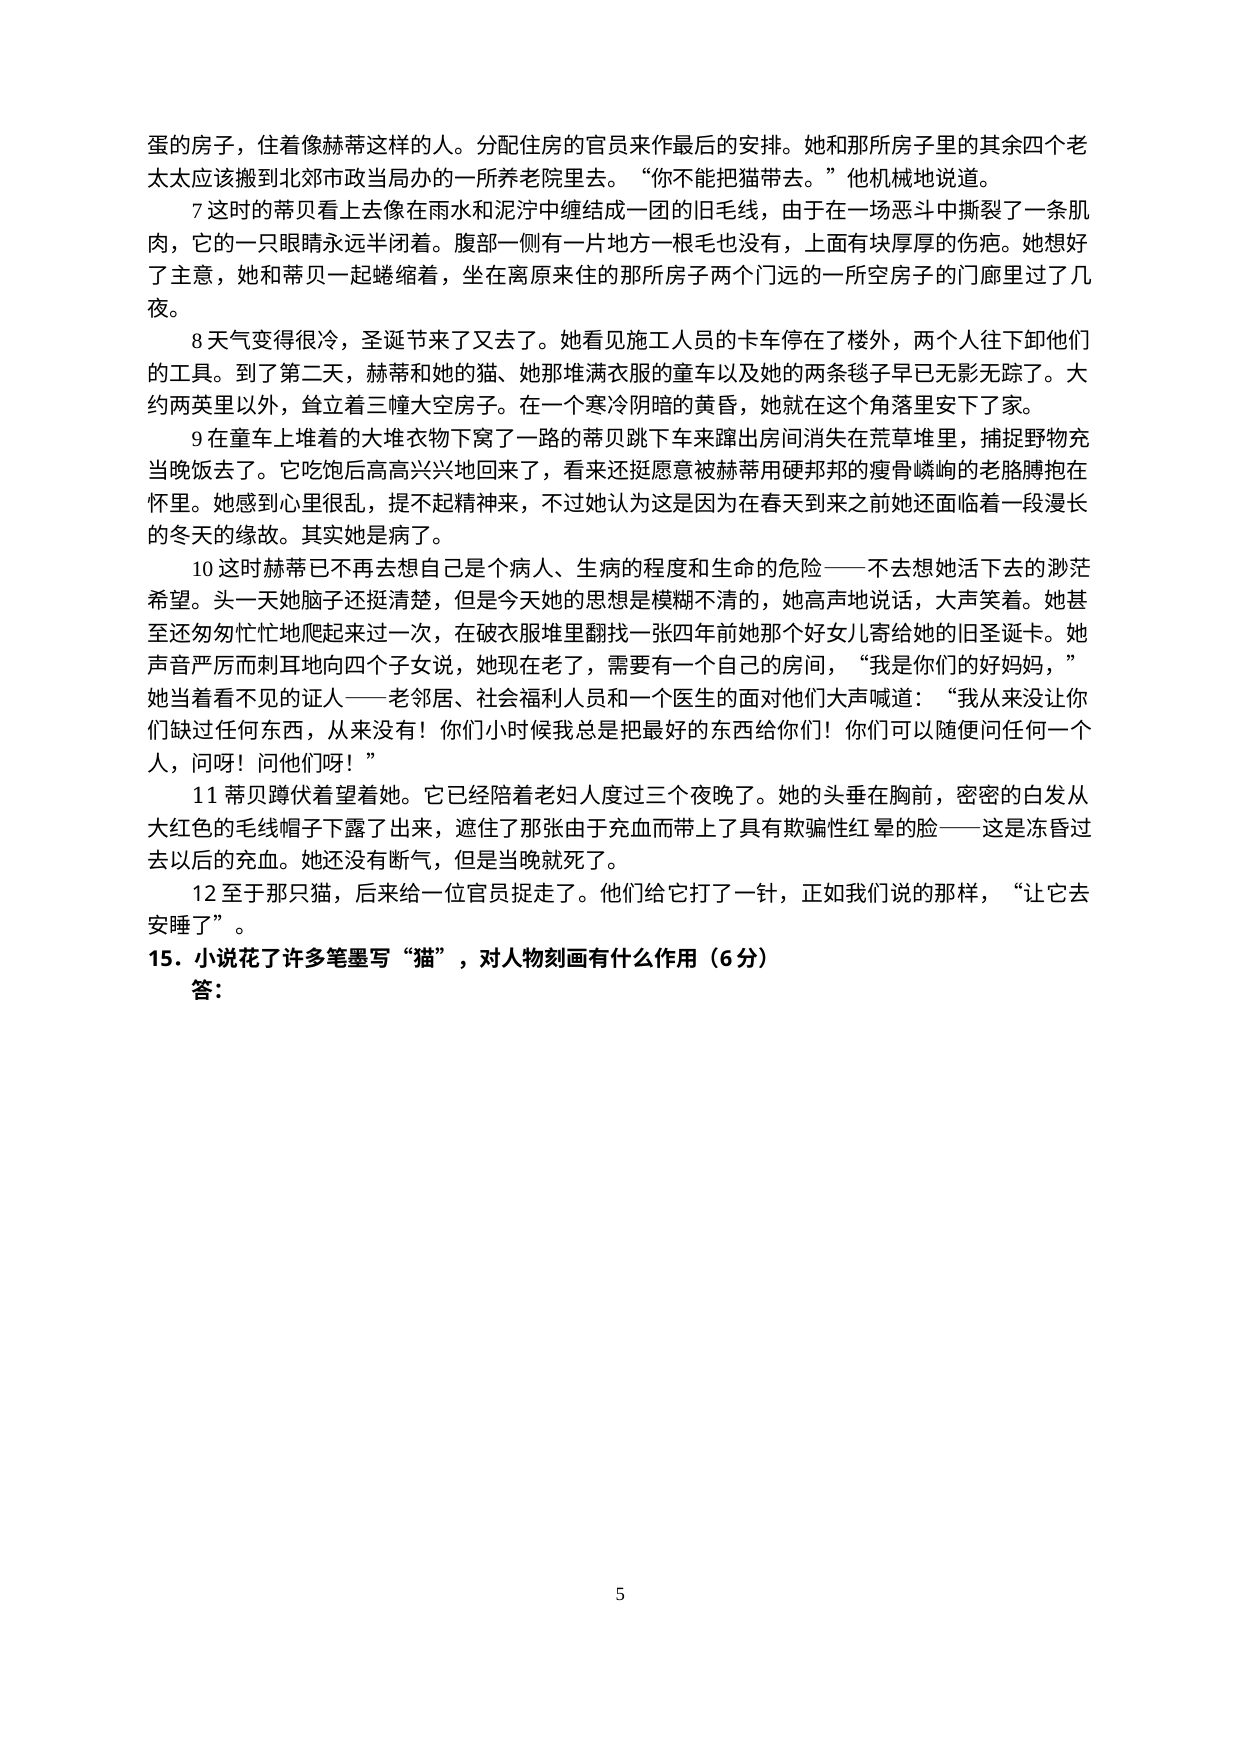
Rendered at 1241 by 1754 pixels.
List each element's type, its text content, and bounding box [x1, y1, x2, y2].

text 11蒂贝蹲伏着望着她。它已经陪着老妇人度过三个夜晚了。她的头垂在胸前，密密的白发从大红色的毛线帽子下露了出来，遮住了那张由于充血而带上了具有欺骗性红晕的脸——这是冻昏过去以后的充血。她还没有断气，但是当晚就死了。 [148, 778, 1092, 875]
text 9在童车上堆着的大堆衣物下窝了一路的蒂贝跳下车来蹿出房间消失在荒草堆里，捕捉野物充当晚饭去了。它吃饱后高高兴兴地回来了，看来还挺愿意被赫蒂用硬邦邦的瘦骨嶙峋的老胳膊抱在怀里。她感到心里很乱，提不起精神来，不过她认为这是因为在春天到来之前她还面临着一段漫长的冬天的缘故。其实她是病了。 [148, 420, 1092, 550]
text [148, 128, 1092, 193]
text 12至于那只猫，后来给一位官员捉走了。他们给它打了一针，正如我们说的那样，“让它去安睡了”。 [148, 875, 1092, 940]
text 7这时的蒂贝看上去像在雨水和泥泞中缠结成一团的旧毛线，由于在一场恶斗中撕裂了一条肌肉，它的一只眼睛永远半闭着。腹部一侧有一片地方一根毛也没有，上面有块厚厚的伤疤。她想好了主意，她和蒂贝一起蜷缩着，坐在离原来住的那所房子两个门远的一所空房子的门廊里过了几夜。 [148, 193, 1092, 323]
text 8天气变得很冷，圣诞节来了又去了。她看见施工人员的卡车停在了楼外，两个人往下卸他们的工具。到了第二天，赫蒂和她的猫、她那堆满衣服的童车以及她的两条毯子早已无影无踪了。大约两英里以外，耸立着三幢大空房子。在一个寒冷阴暗的黄昏，她就在这个角落里安下了家。 [148, 323, 1092, 420]
text 答： [148, 973, 1092, 1005]
text 10这时赫蒂已不再去想自己是个病人、生病的程度和生命的危险——不去想她活下去的渺茫希望。头一天她脑子还挺清楚，但是今天她的思想是模糊不清的，她高声地说话，大声笑着。她甚至还匆匆忙忙地爬起来过一次，在破衣服堆里翻找一张四年前她那个好女儿寄给她的旧圣诞卡。她声音严厉而刺耳地向四个子女说，她现在老了，需要有一个自己的房间，“我是你们的好妈妈，”她当着看不见的证人——老邻居、社会福利人员和一个医生的面对他们大声喊道：“我从来没让你们缺过任何东西，从来没有！你们小时候我总是把最好的东西给你们！你们可以随便问任何一个人，问呀！问他们呀！” [148, 550, 1092, 778]
text 15．小说花了许多笔墨写“猫”，对人物刻画有什么作用（6分） [148, 940, 1092, 973]
